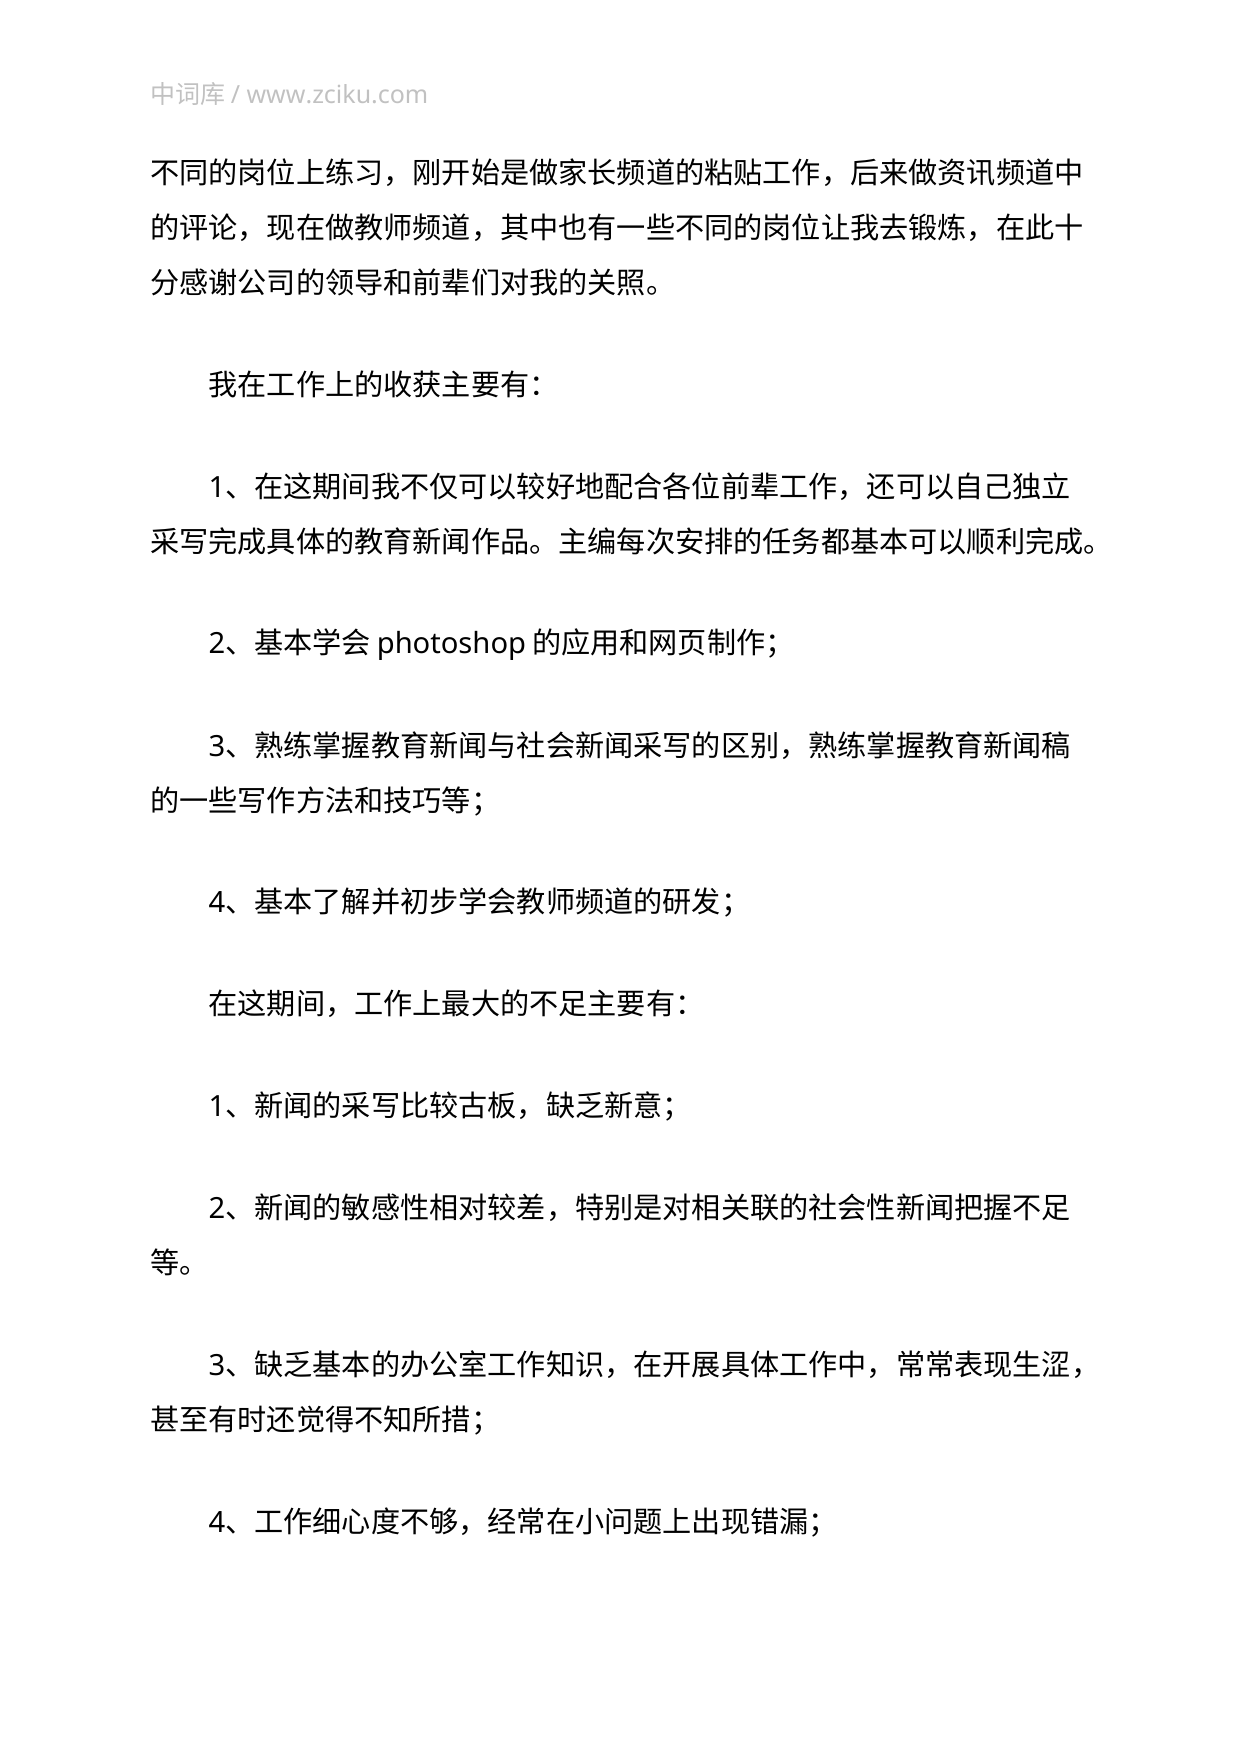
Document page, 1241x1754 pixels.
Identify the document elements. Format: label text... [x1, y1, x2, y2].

text 我在工作上的收获主要有： [150, 362, 1090, 404]
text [150, 150, 1090, 302]
text 1、新闻的采写比较古板，缺乏新意； [150, 1083, 1090, 1125]
text 在这期间，工作上最大的不足主要有： [150, 981, 1090, 1023]
text 4、工作细心度不够，经常在小问题上出现错漏； [150, 1498, 1090, 1541]
text 3、缺乏基本的办公室工作知识，在开展具体工作中，常常表现生涩，甚至有时还觉得不知所措； [150, 1341, 1090, 1439]
text 1、在这期间我不仅可以较好地配合各位前辈工作，还可以自己独立采写完成具体的教育新闻作品。主编每次安排的任务都基本可以顺利完成。 [150, 463, 1090, 561]
text 2、基本学会photoshop的应用和网页制作； [150, 620, 1090, 662]
text 2、新闻的敏感性相对较差，特别是对相关联的社会性新闻把握不足等。 [150, 1184, 1090, 1282]
text 4、基本了解并初步学会教师频道的研发； [150, 879, 1090, 921]
text 3、熟练掌握教育新闻与社会新闻采写的区别，熟练掌握教育新闻稿的一些写作方法和技巧等； [150, 722, 1090, 819]
